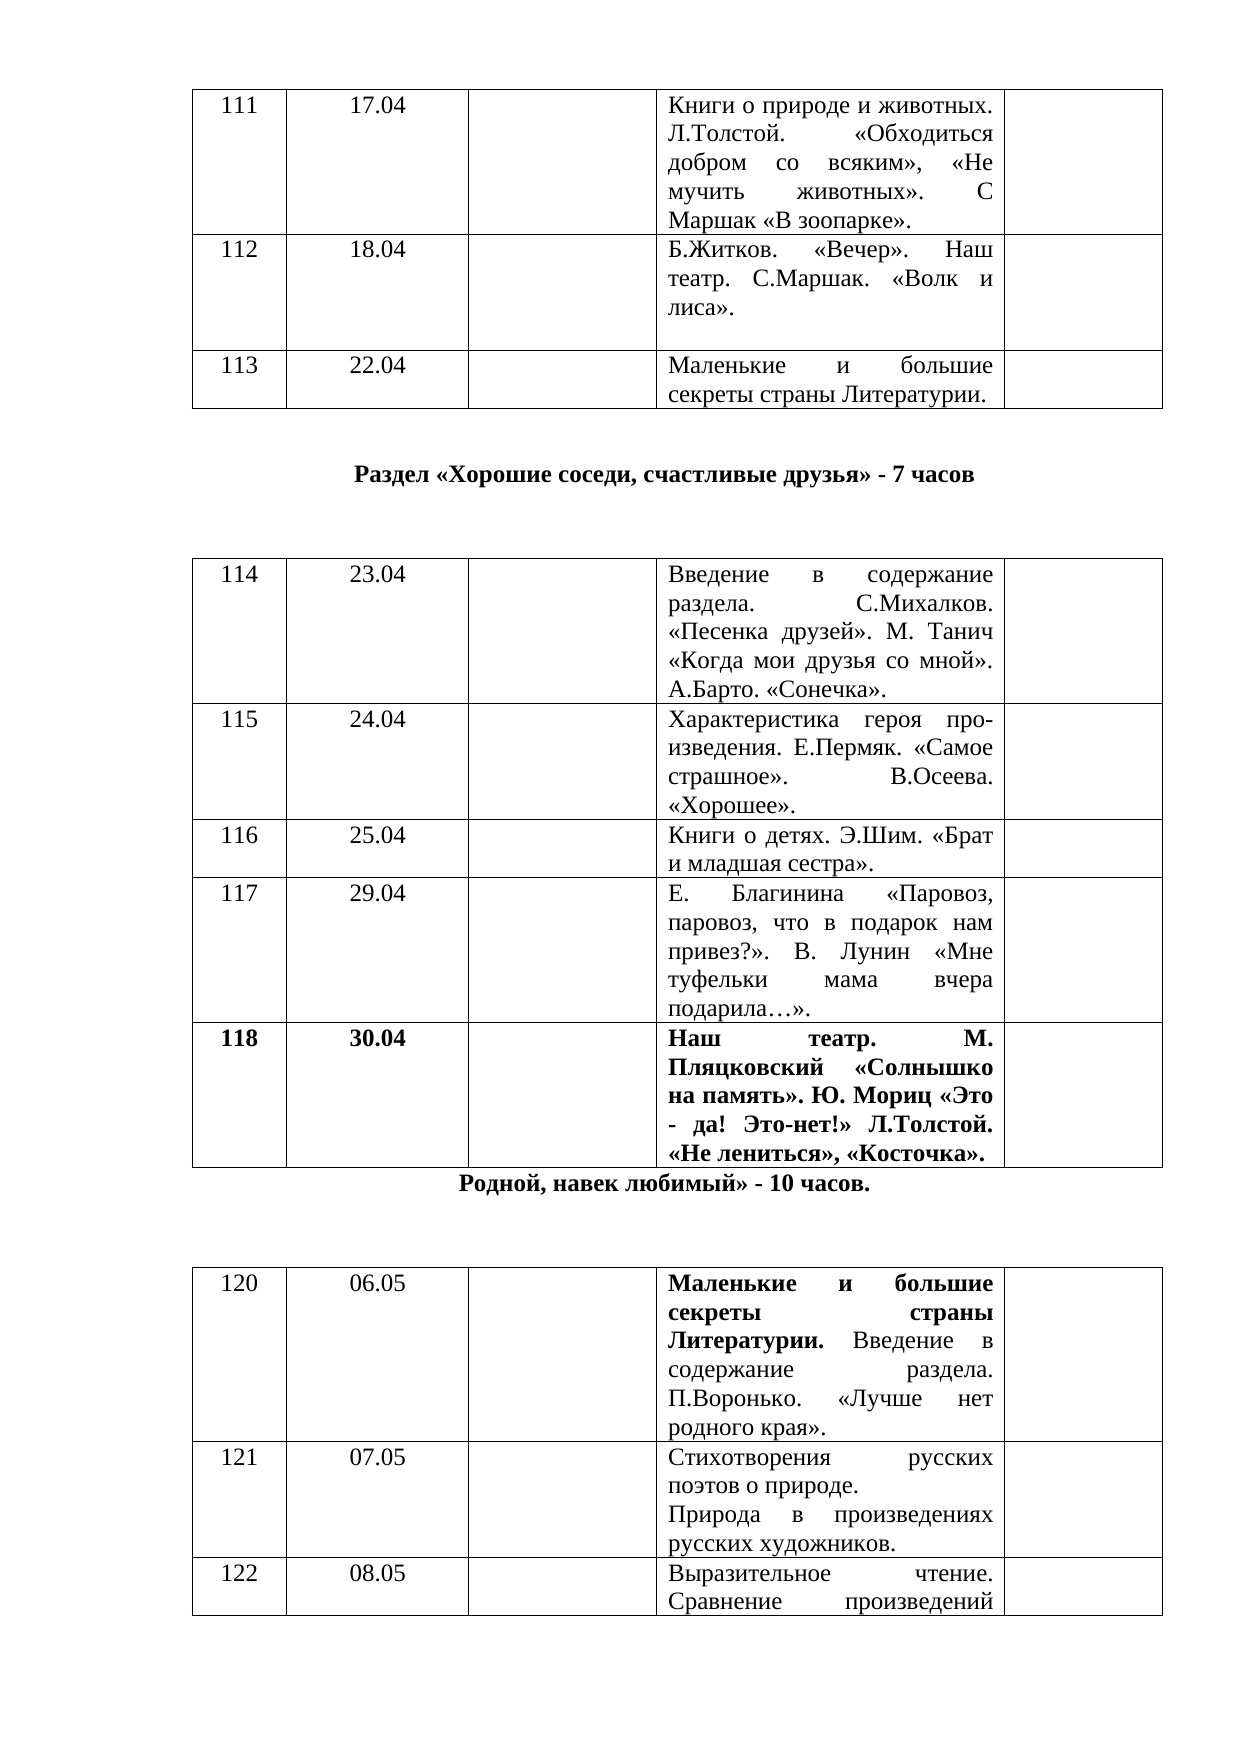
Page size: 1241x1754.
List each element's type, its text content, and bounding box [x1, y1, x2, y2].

table_header Введение в содержание раздела. С.Михалков. «Песенка друзей». М. Танич «Когда мои друзья со мной». А.Барто. «Сонечка». [657, 559, 1004, 703]
table_cell 30.04 [287, 1023, 468, 1167]
table_cell Книги о детях. Э.Шим. «Брат и младшая сестра». [657, 820, 1004, 877]
table_cell [1005, 90, 1162, 233]
table_header 120 [193, 1268, 286, 1441]
table_cell 111 [193, 90, 286, 233]
table_cell Б.Житков. «Вечер». Наш театр. С.Маршак. «Волк и лиса». [657, 235, 1004, 349]
table_cell [1005, 351, 1162, 408]
table_cell 116 [193, 820, 286, 877]
table_cell 117 [193, 878, 286, 1022]
table_cell [469, 351, 656, 408]
table_cell [1005, 820, 1162, 877]
table_cell [1005, 704, 1162, 819]
table_cell [469, 235, 656, 349]
table_cell [1005, 235, 1162, 349]
table_cell [469, 1558, 656, 1615]
table_cell [469, 820, 656, 877]
table_cell 121 [193, 1442, 286, 1557]
table_cell 22.04 [287, 351, 468, 408]
table_cell 17.04 [287, 90, 468, 233]
table_cell [469, 878, 656, 1022]
table_cell Стихотворения русских поэтов о природе. Природа в произведениях русских художников. [657, 1442, 1004, 1557]
table_cell Маленькие и большие секреты страны Литературии. [657, 351, 1004, 408]
table_cell Е. Благинина «Паровоз, паровоз, что в подарок нам привез?». В. Лунин «Мне туфельки мама вчера подарила…». [657, 878, 1004, 1022]
table_cell 08.05 [287, 1558, 468, 1615]
table_header Маленькие и большие секреты страны Литературии. Введение в содержание раздела. П.Воронько. «Лучше нет родного края». [657, 1268, 1004, 1441]
table_header 06.05 [287, 1268, 468, 1441]
table_cell [1005, 878, 1162, 1022]
table_cell 29.04 [287, 878, 468, 1022]
table_cell 24.04 [287, 704, 468, 819]
table_cell 118 [193, 1023, 286, 1167]
table_cell Книги о природе и животных. Л.Толстой. «Обходиться добром со всяким», «Не мучить животных». С Маршак «В зоопарке». [657, 90, 1004, 233]
text Раздел «Хорошие соседи, счастливые друзья» - 7 часов [177, 459, 1152, 487]
table_cell [1005, 1023, 1162, 1167]
table_cell [1005, 1442, 1162, 1557]
table_cell 25.04 [287, 820, 468, 877]
table_cell 07.05 [287, 1442, 468, 1557]
table_cell [1005, 1558, 1162, 1615]
table_cell [469, 704, 656, 819]
table_cell 122 [193, 1558, 286, 1615]
table_header 23.04 [287, 559, 468, 703]
table_header [1005, 1268, 1162, 1441]
table_cell Характеристика героя про-изведения. Е.Пермяк. «Самое страшное». В.Осеева. «Хорошее». [657, 704, 1004, 819]
table_header [469, 559, 656, 703]
table_cell 18.04 [287, 235, 468, 349]
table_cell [657, 1558, 1004, 1615]
table_cell 112 [193, 235, 286, 349]
table_header [469, 1268, 656, 1441]
table_cell [469, 1442, 656, 1557]
table_cell [469, 1023, 656, 1167]
table_cell 113 [193, 351, 286, 408]
table_header [1005, 559, 1162, 703]
text Родной, навек любимый» - 10 часов. [177, 1168, 1152, 1197]
table_cell Наш театр. М. Пляцковский «Солнышко на память». Ю. Мориц «Это - да! Это-нет!» Л.Толстой. «Не лениться», «Косточка». [657, 1023, 1004, 1167]
table_cell 115 [193, 704, 286, 819]
table_header 114 [193, 559, 286, 703]
table_cell [469, 90, 656, 233]
